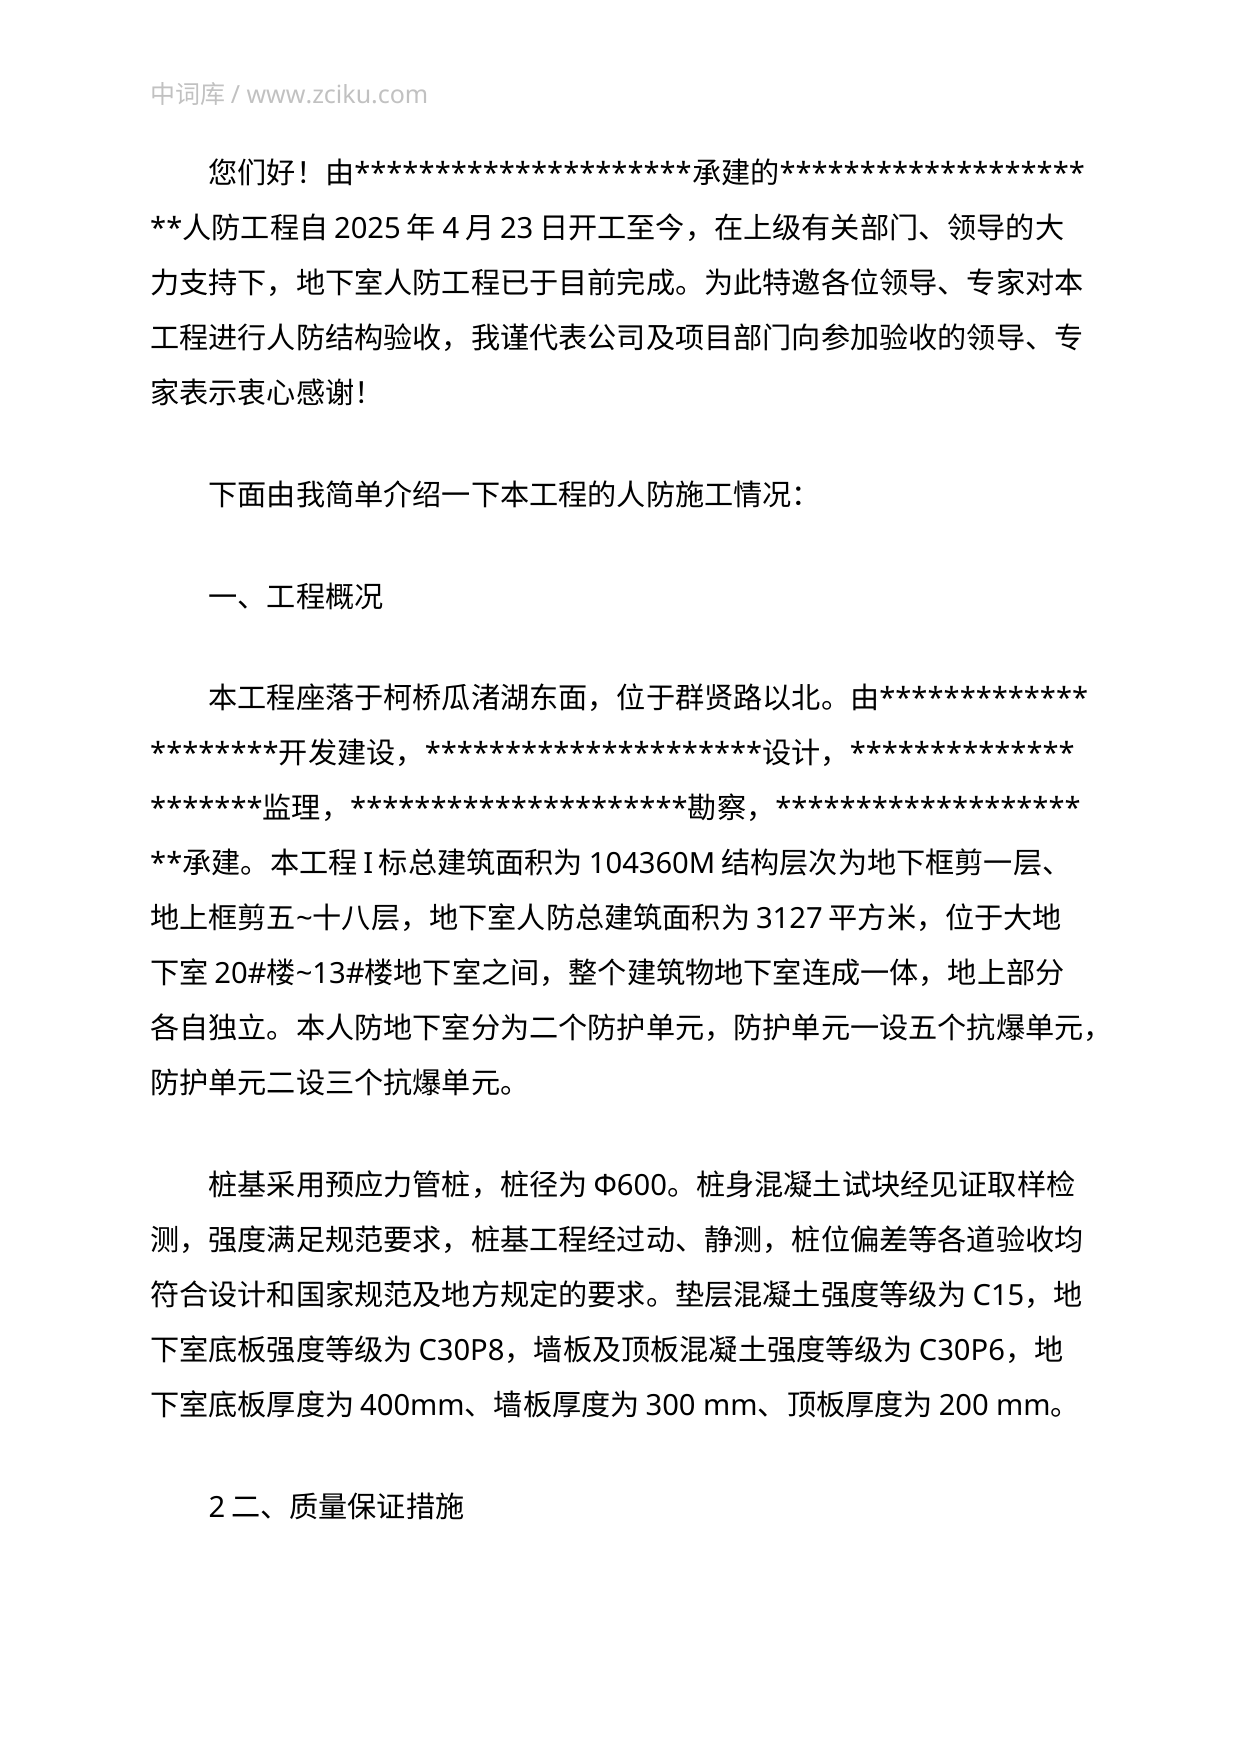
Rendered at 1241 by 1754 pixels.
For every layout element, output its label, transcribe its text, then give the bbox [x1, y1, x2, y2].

text 一、工程概况 [150, 573, 1090, 616]
text 2二、质量保证措施 [150, 1484, 1090, 1526]
text 下面由我简单介绍一下本工程的人防施工情况： [150, 472, 1090, 514]
text 本工程座落于柯桥瓜渚湖东面，位于群贤路以北。由*********************开发建设，*********************设计，*********************监理，*********************勘察，*********************承建。本工程I标总建筑面积为104360M结构层次为地下框剪一层、地上框剪五~十八层，地下室人防总建筑面积为3127平方米，位于大地下室20#楼~13#楼地下室之间，整个建筑物地下室连成一体，地上部分各自独立。本人防地下室分为二个防护单元，防护单元一设五个抗爆单元，防护单元二设三个抗爆单元。 [150, 675, 1090, 1102]
text 您们好！由*********************承建的*********************人防工程自2025年 4月23日开工至今，在上级有关部门、领导的大力支持下，地下室人防工程已于目前完成。为此特邀各位领导、专家对本工程进行人防结构验收，我谨代表公司及项目部门向参加验收的领导、专家表示衷心感谢！ [150, 150, 1090, 412]
text 桩基采用预应力管桩，桩径为Φ600。桩身混凝土试块经见证取样检测，强度满足规范要求，桩基工程经过动、静测，桩位偏差等各道验收均符合设计和国家规范及地方规定的要求。垫层混凝土强度等级为C15，地下室底板强度等级为C30P8，墙板及顶板混凝土强度等级为C30P6，地下室底板厚度为400mm、墙板厚度为300 mm、顶板厚度为200 mm。 [150, 1162, 1090, 1424]
